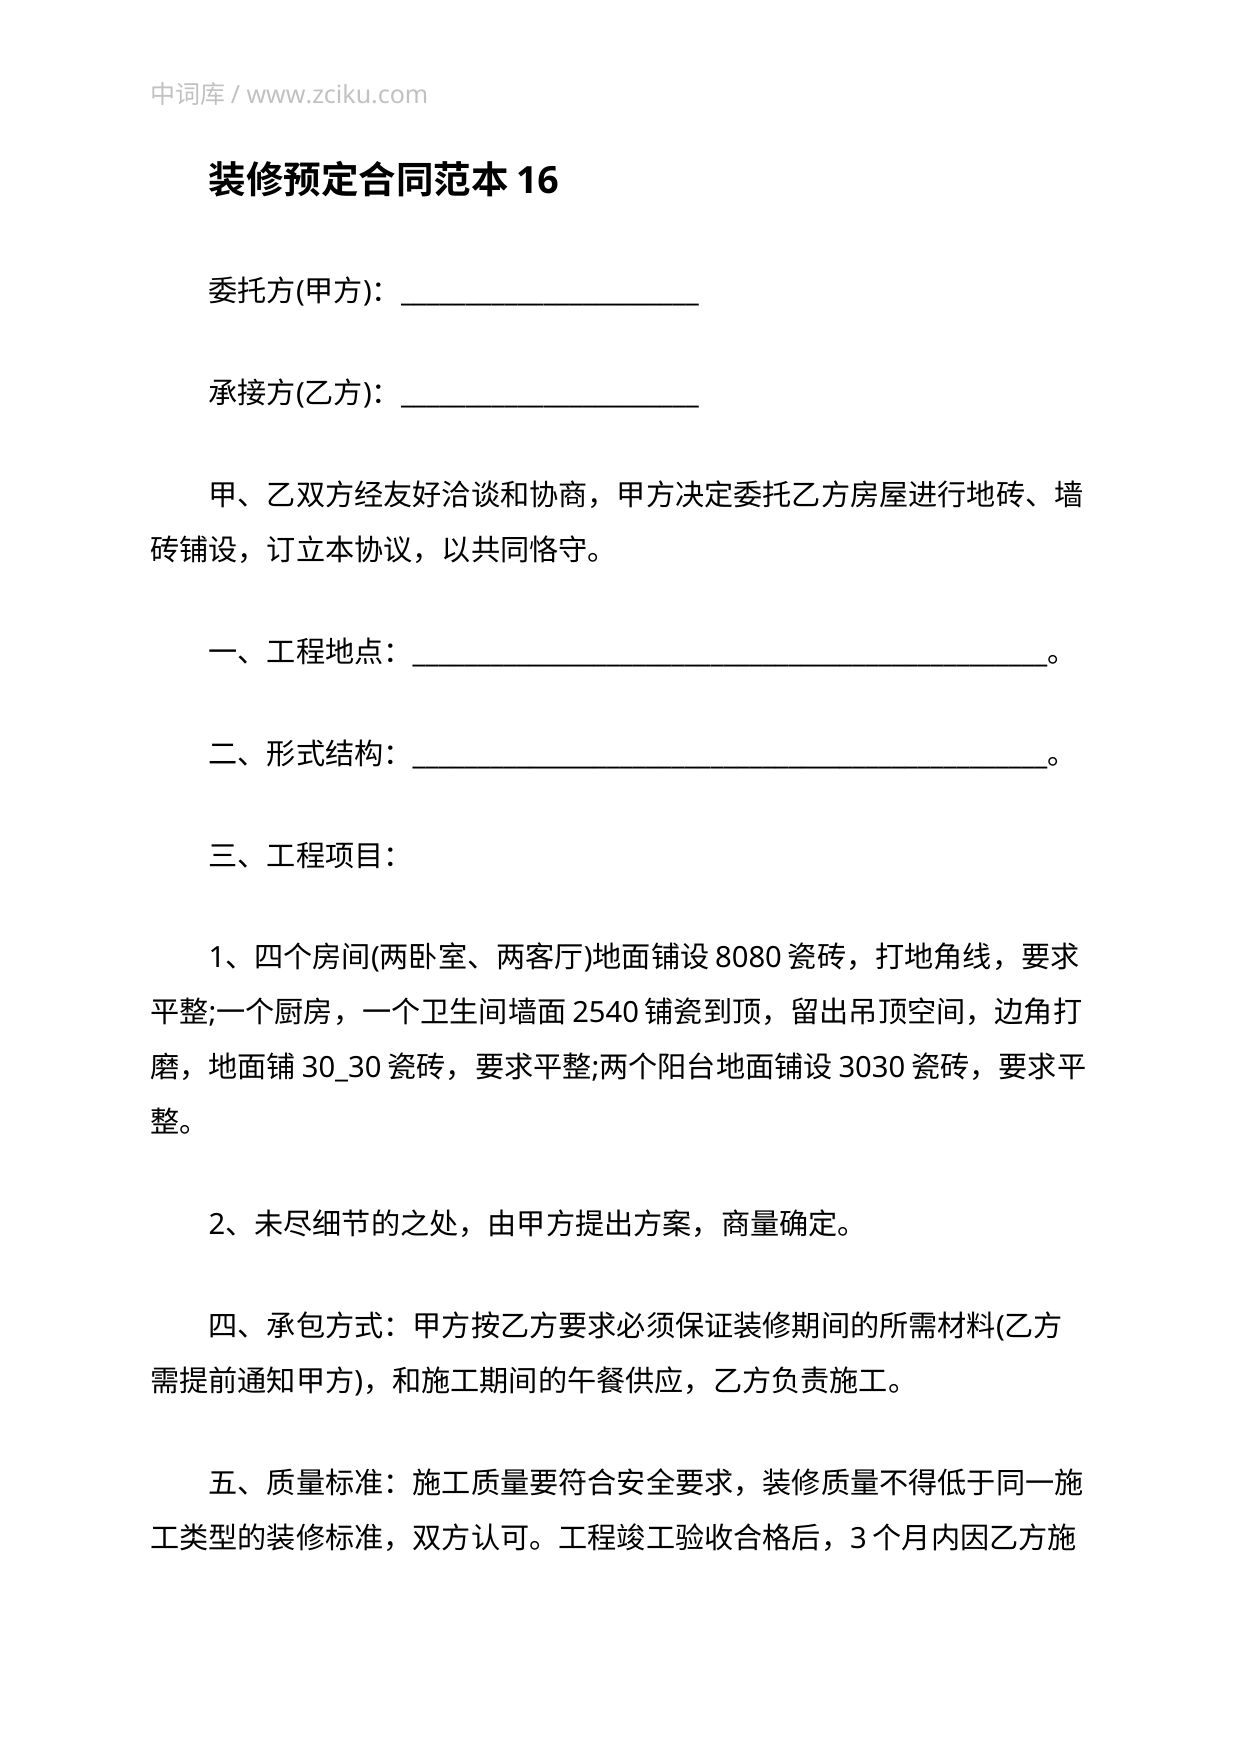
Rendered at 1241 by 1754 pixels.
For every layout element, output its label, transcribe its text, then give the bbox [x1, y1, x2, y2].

text 委托方(甲方)：_______________________ [150, 268, 1090, 310]
text 一、工程地点：_________________________________________________。 [150, 628, 1090, 671]
text 三、工程项目： [150, 832, 1090, 874]
text 承接方(乙方)：_______________________ [150, 369, 1090, 412]
text 二、形式结构：_________________________________________________。 [150, 730, 1090, 773]
text 1、四个房间(两卧室、两客厅)地面铺设8080瓷砖，打地角线，要求平整;一个厨房，一个卫生间墙面2540铺瓷到顶，留出吊顶空间，边角打磨，地面铺30_30瓷砖，要求平整;两个阳台地面铺设3030瓷砖，要求平整。 [150, 934, 1090, 1141]
text 装修预定合同范本16 [150, 150, 1090, 204]
text 甲、乙双方经友好洽谈和协商，甲方决定委托乙方房屋进行地砖、墙砖铺设，订立本协议，以共同恪守。 [150, 472, 1090, 569]
text 2、未尽细节的之处，由甲方提出方案，商量确定。 [150, 1201, 1090, 1243]
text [150, 1460, 1090, 1557]
text 四、承包方式：甲方按乙方要求必须保证装修期间的所需材料(乙方需提前通知甲方)，和施工期间的午餐供应，乙方负责施工。 [150, 1303, 1090, 1400]
